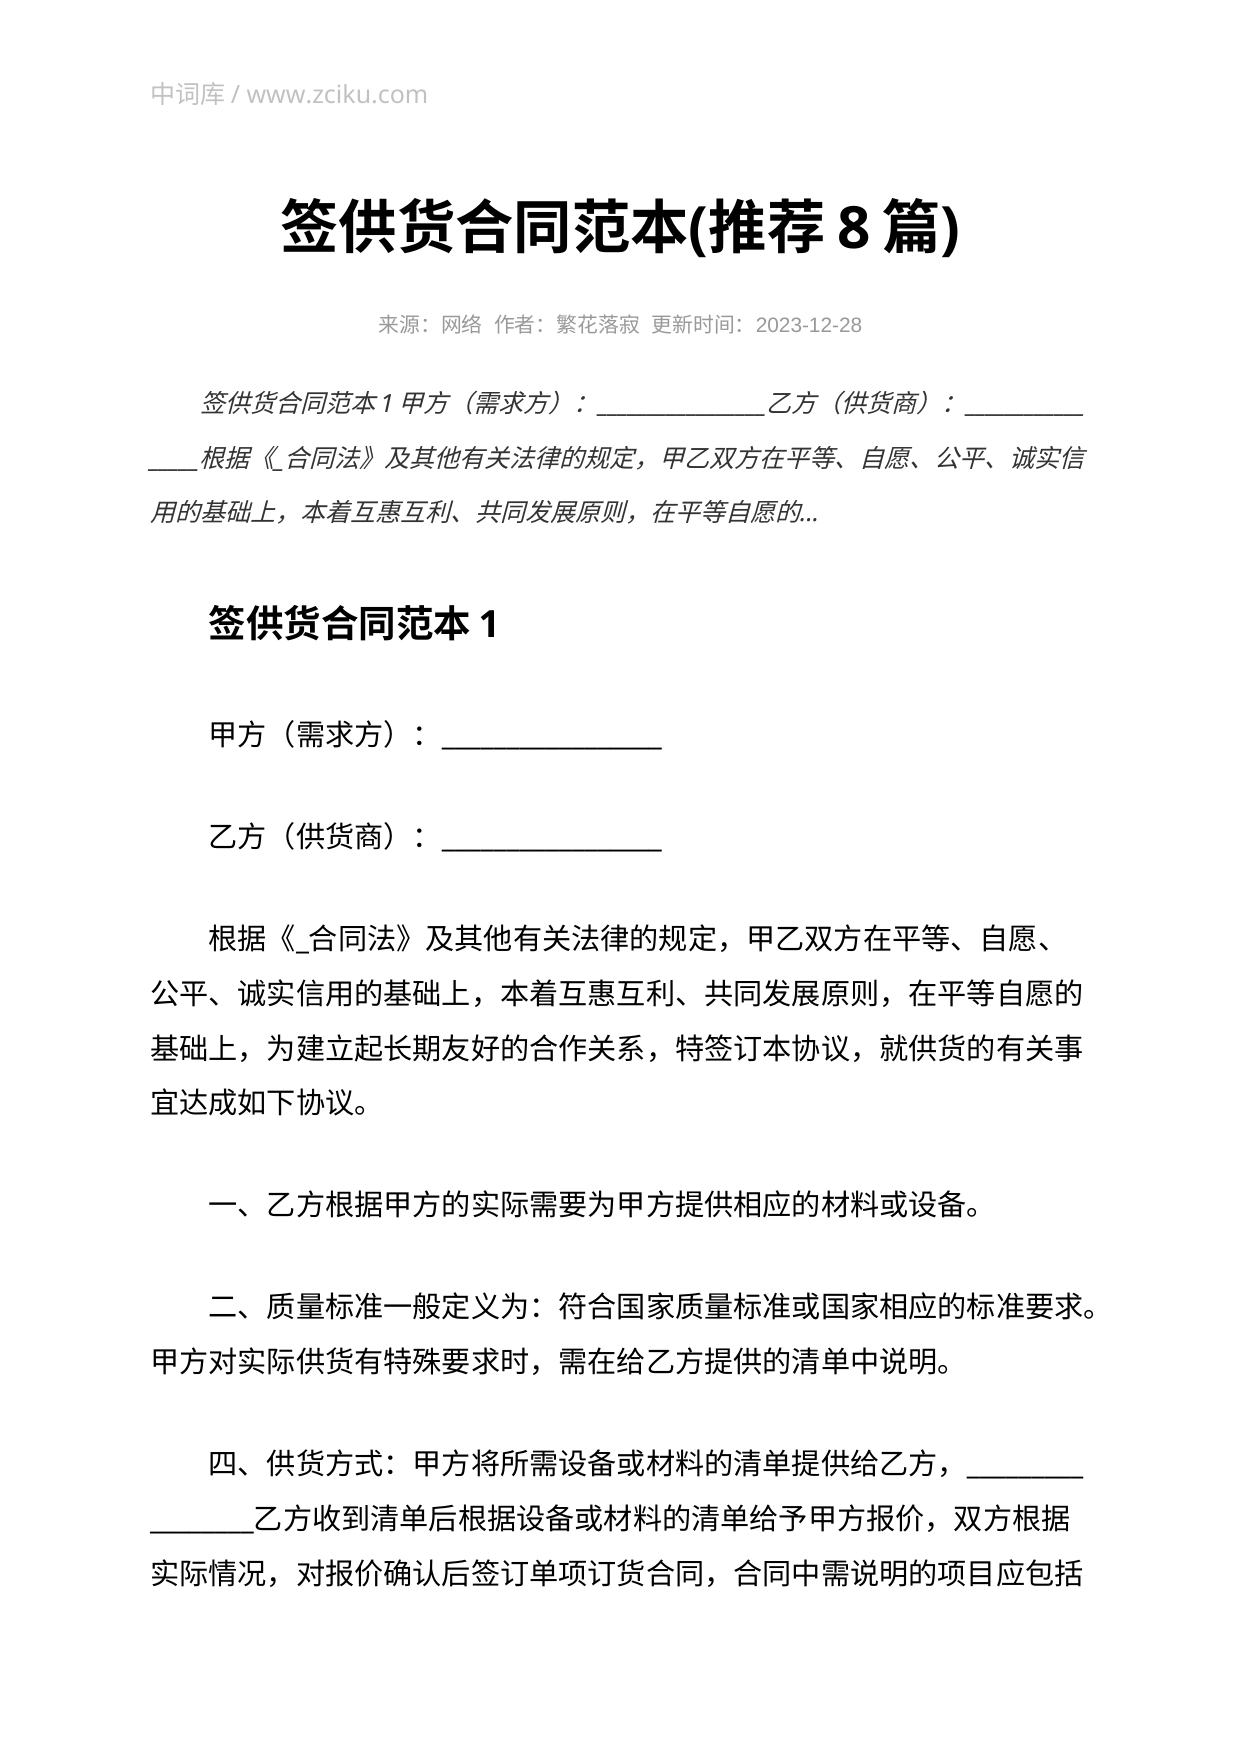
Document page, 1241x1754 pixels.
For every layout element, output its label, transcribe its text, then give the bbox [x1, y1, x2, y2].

text 一、乙方根据甲方的实际需要为甲方提供相应的材料或设备。 [150, 1182, 1090, 1224]
text 甲方（需求方）：_________________ [150, 711, 1090, 754]
text 签供货合同范本1 [150, 594, 1090, 648]
text 二、质量标准一般定义为：符合国家质量标准或国家相应的标准要求。甲方对实际供货有特殊要求时，需在给乙方提供的清单中说明。 [150, 1284, 1090, 1381]
text 乙方（供货商）：_________________ [150, 813, 1090, 856]
text 根据《_合同法》及其他有关法律的规定，甲乙双方在平等、自愿、公平、诚实信用的基础上，本着互惠互利、共同发展原则，在平等自愿的基础上，为建立起长期友好的合作关系，特签订本协议，就供货的有关事宜达成如下协议。 [150, 915, 1090, 1122]
text 来源：网络 作者：繁花落寂 更新时间：2023-12-28 [150, 313, 1090, 337]
text 签供货合同范本1甲方（需求方）：_________________乙方（供货商）：_________________根据《_合同法》及其他有关法律的规定，甲乙双方在平等、自愿、公平、诚实信用的基础上，本着互惠互利、共同发展原则，在平等自愿的... [150, 384, 1090, 529]
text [150, 1440, 1090, 1593]
subtitle 签供货合同范本(推荐8篇) [150, 181, 1090, 266]
